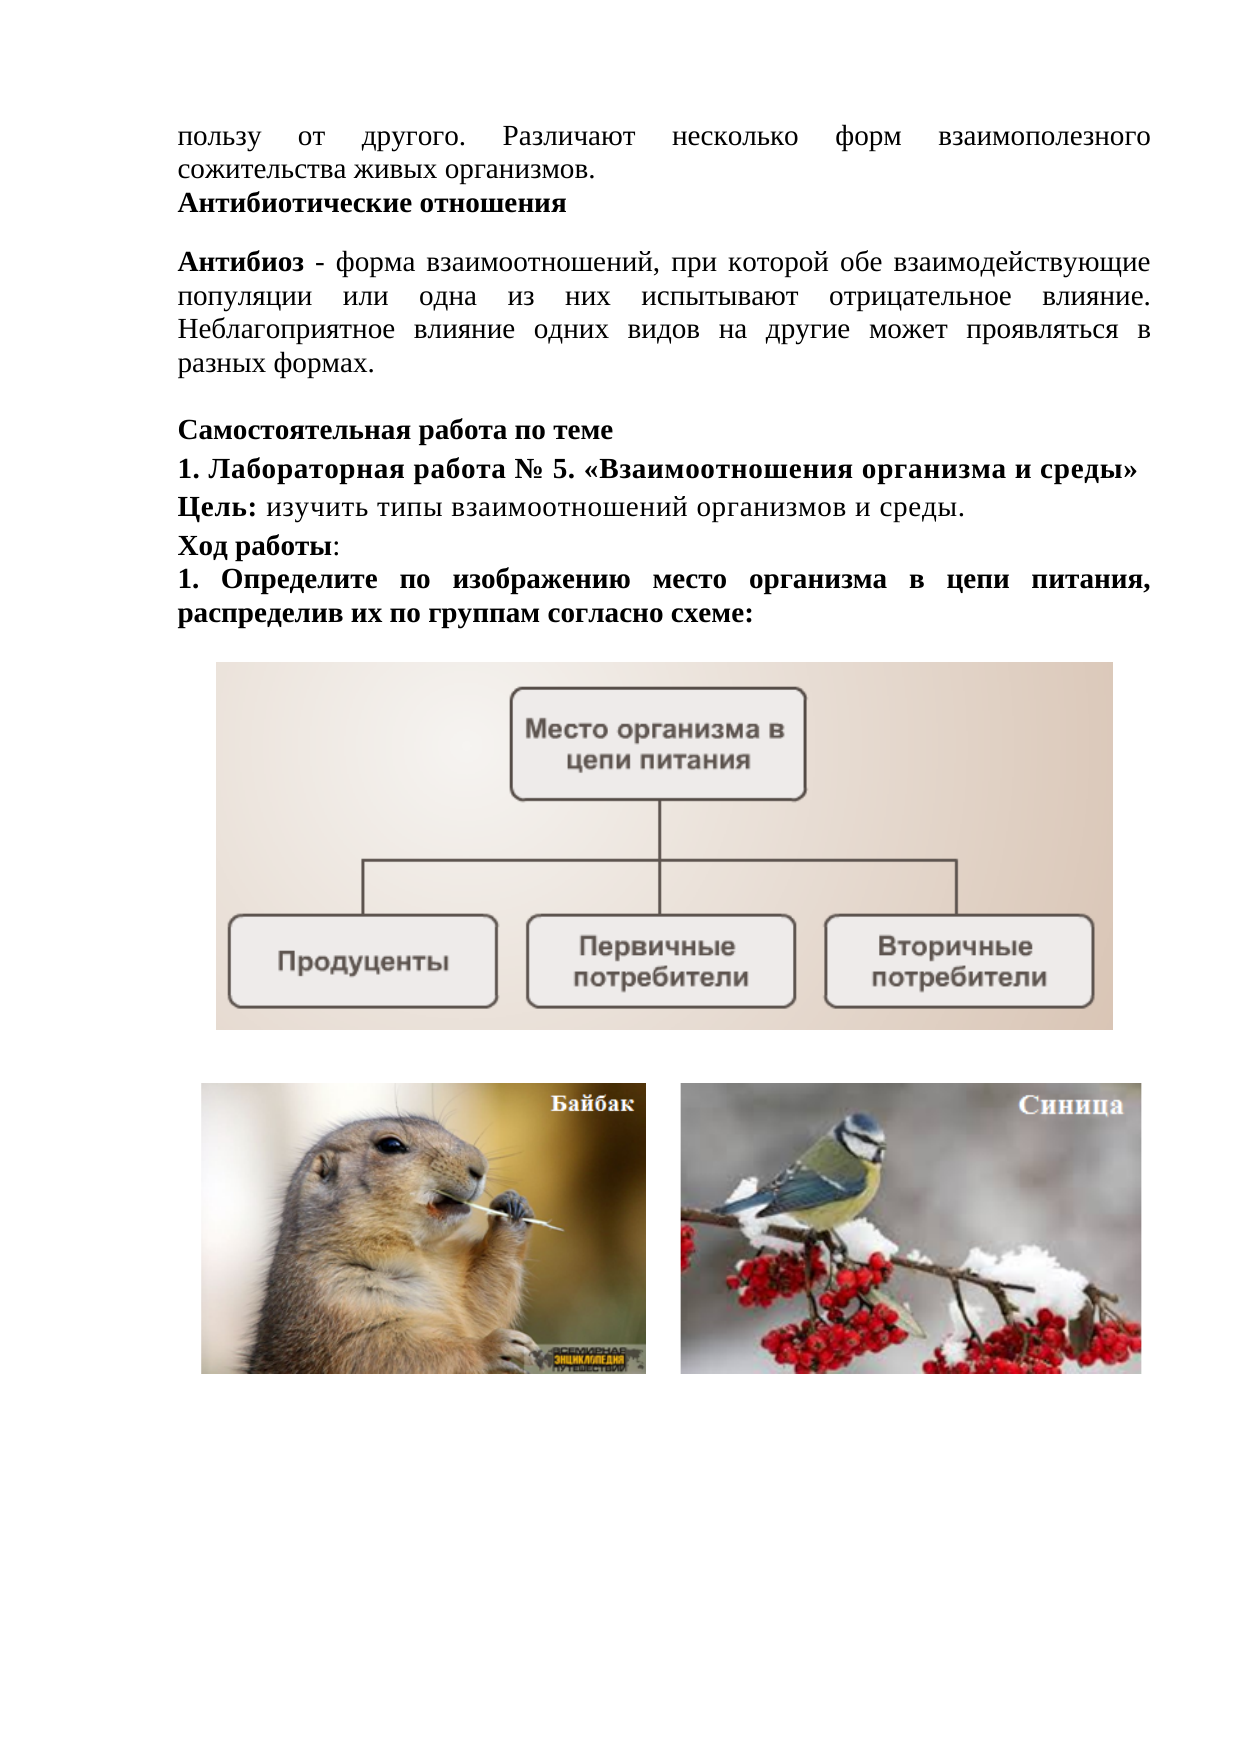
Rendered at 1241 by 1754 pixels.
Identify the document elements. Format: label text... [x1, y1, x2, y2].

table_header [668, 1051, 1152, 1399]
text Цель: изучить типы взаимоотношений организмов и среды. [177, 489, 1152, 523]
text Антибиоз - форма взаимоотношений, при которой обе взаимодействующие популяции или одна из них испытывают отрицательное влияние. Неблагоприятное влияние одних видов на другие может проявляться в разных формах. [177, 244, 1152, 379]
text Самостоятельная работа по теме [177, 412, 1152, 446]
picture [216, 662, 1113, 1030]
picture [200, 1083, 646, 1374]
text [177, 118, 1152, 185]
text Ход работы: [177, 528, 1152, 561]
text 1. Лабораторная работа № 5. «Взаимоотношения организма и среды» [177, 451, 1152, 484]
text 1. Определите по изображению место организма в цепи питания, распределив их по группам согласно схеме: [177, 561, 1152, 628]
picture [680, 1083, 1142, 1374]
text Антибиотические отношения [177, 185, 1152, 219]
table_header [177, 1051, 668, 1399]
